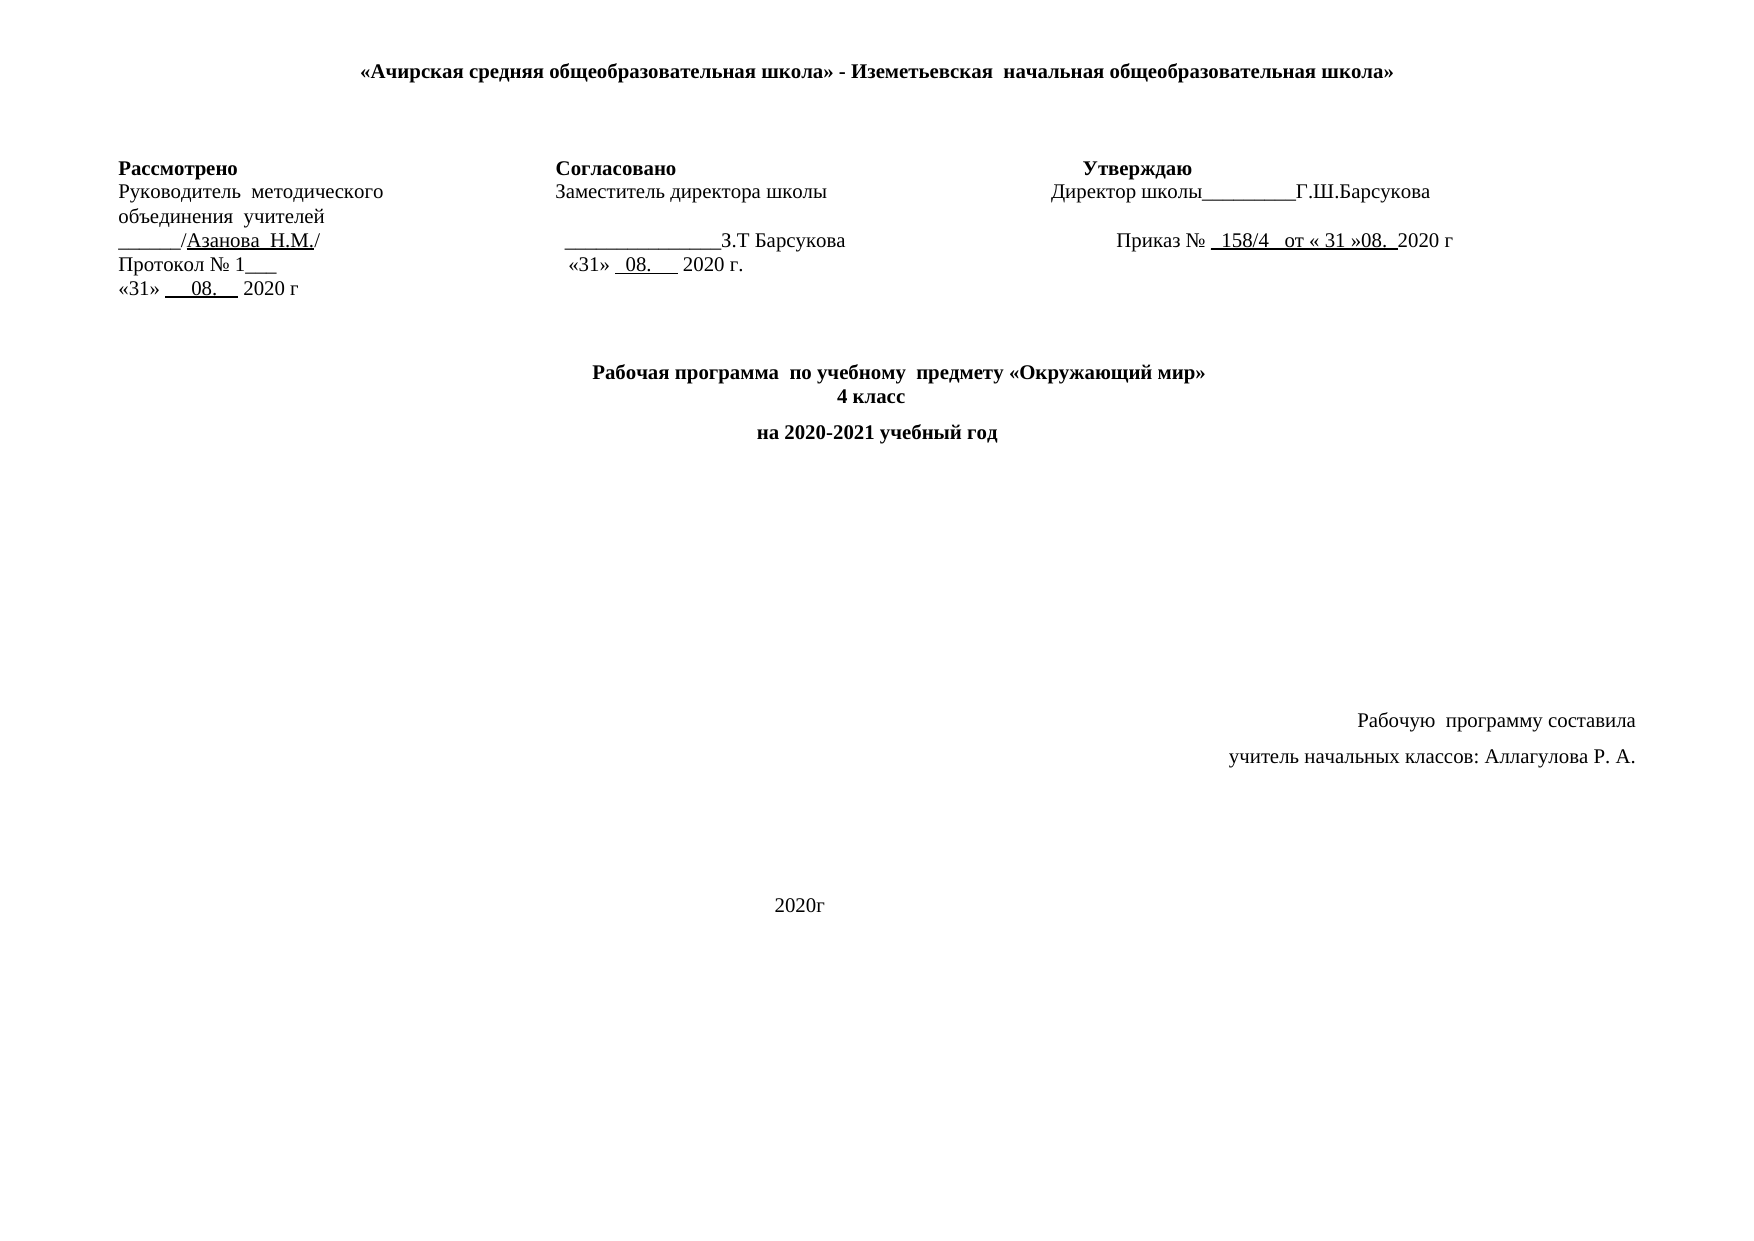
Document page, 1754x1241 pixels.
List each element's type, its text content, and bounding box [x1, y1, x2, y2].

text Рабочая программа по учебному предмету «Окружающий мир» [118, 360, 1636, 384]
text объединения учителей [118, 203, 1636, 228]
text Протокол № 1___ «31» 08. 2020 г. [118, 252, 1636, 276]
text 2020г [118, 893, 1636, 917]
text на 2020-2021 учебный год [118, 420, 1636, 444]
text 4 класс [118, 384, 1636, 408]
text ______/Азанова Н.М./ _______________З.Т Барсукова Приказ № _158/4_ от « 31 »08._2020 г [118, 228, 1636, 252]
text учитель начальных классов: Аллагулова Р. А. [118, 744, 1636, 768]
text Руководитель методического Заместитель директора школы Директор школы_________Г.Ш.Барсукова [118, 179, 1636, 203]
text «Ачирская средняя общеобразовательная школа» - Иземетьевская начальная общеобразовательная школа» [118, 59, 1636, 83]
text Рабочую программу составила [118, 708, 1636, 732]
text Рассмотрено Согласовано Утверждаю [118, 155, 1636, 179]
text «31» 08. 2020 г [118, 276, 1636, 300]
